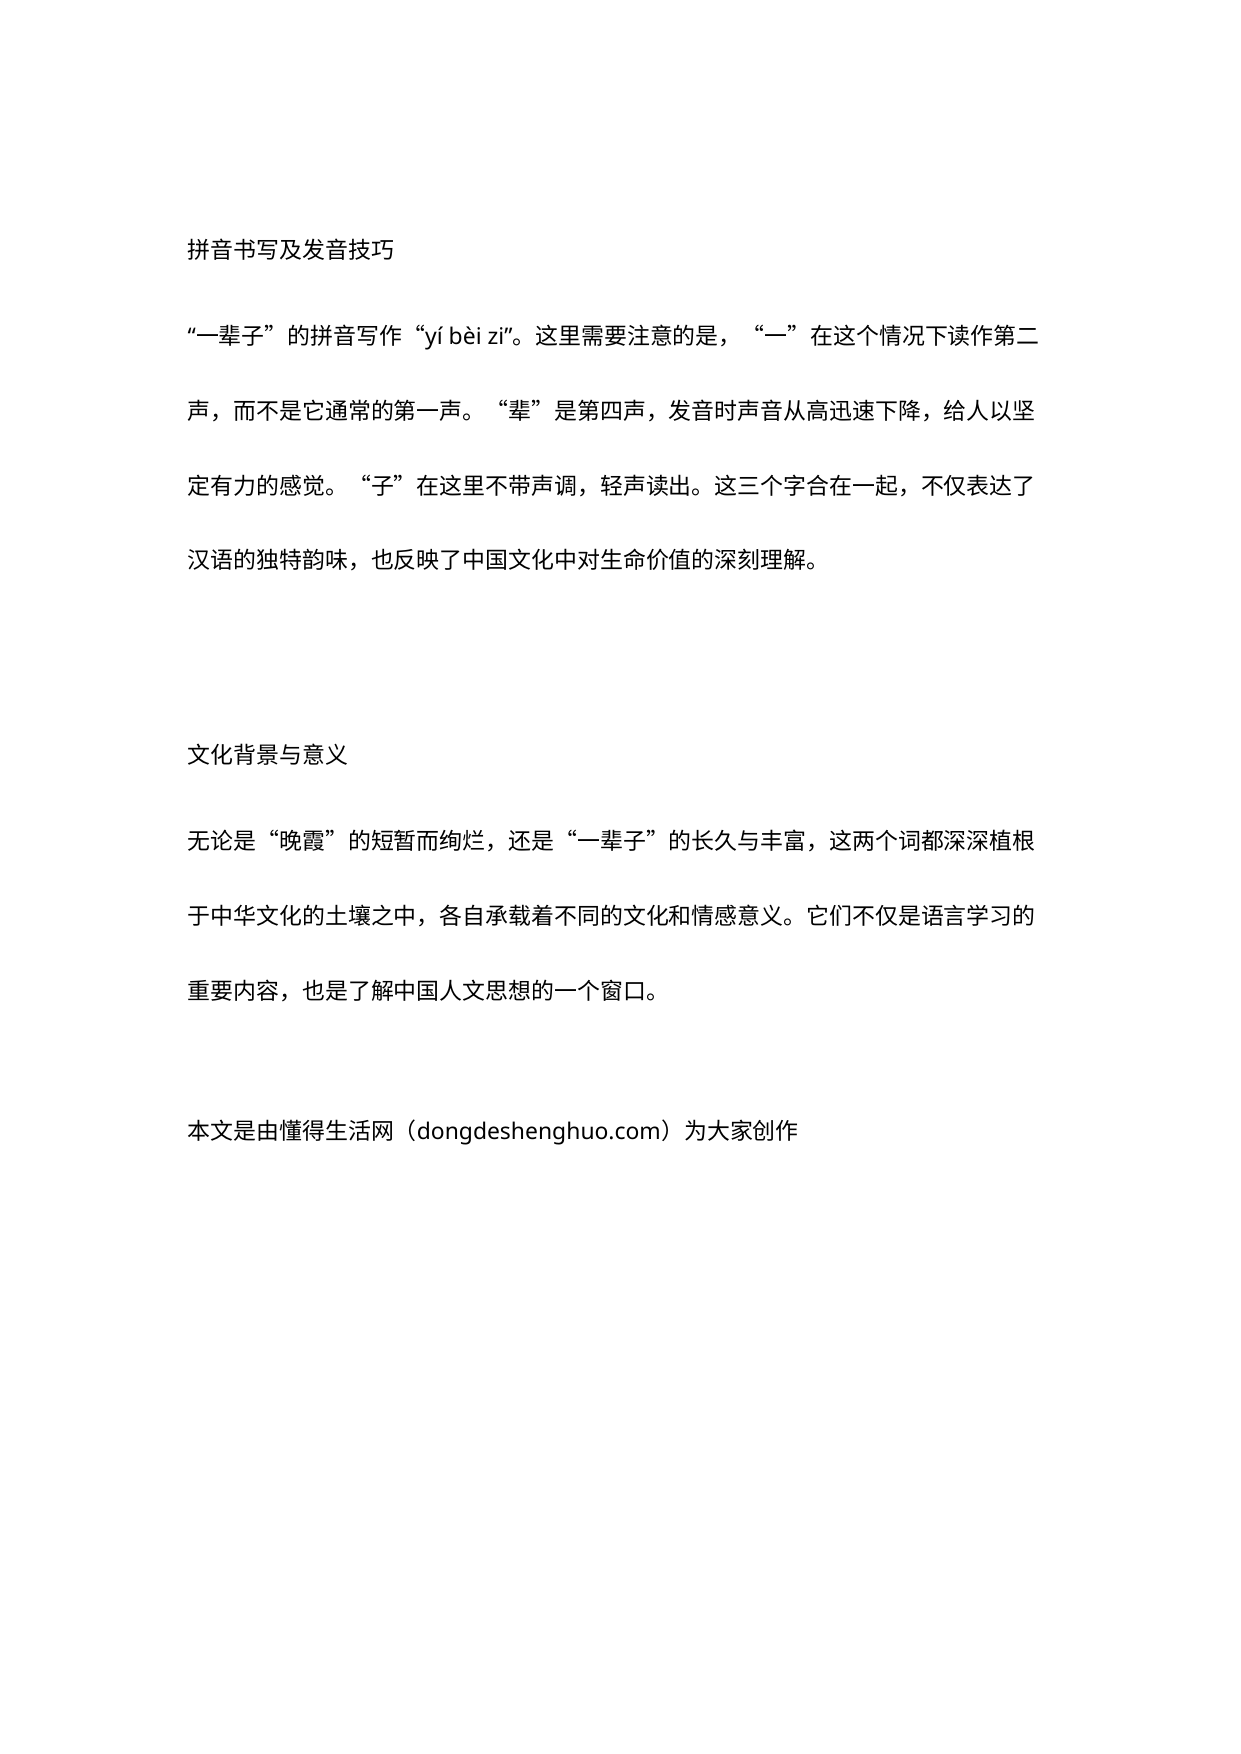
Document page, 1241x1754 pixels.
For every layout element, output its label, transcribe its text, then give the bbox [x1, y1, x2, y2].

text 文化背景与意义 [187, 721, 1053, 786]
text 拼音书写及发音技巧 [187, 216, 1053, 281]
text 本文是由懂得生活网（dongdeshenghuo.com）为大家创作 [187, 1097, 1053, 1162]
text “一辈子”的拼音写作“yí bèi zi”。这里需要注意的是，“一”在这个情况下读作第二声，而不是它通常的第一声。“辈”是第四声，发音时声音从高迅速下降，给人以坚定有力的感觉。“子”在这里不带声调，轻声读出。这三个字合在一起，不仅表达了汉语的独特韵味，也反映了中国文化中对生命价值的深刻理解。 [187, 302, 1053, 591]
text 无论是“晚霞”的短暂而绚烂，还是“一辈子”的长久与丰富，这两个词都深深植根于中华文化的土壤之中，各自承载着不同的文化和情感意义。它们不仅是语言学习的重要内容，也是了解中国人文思想的一个窗口。 [187, 807, 1053, 1022]
